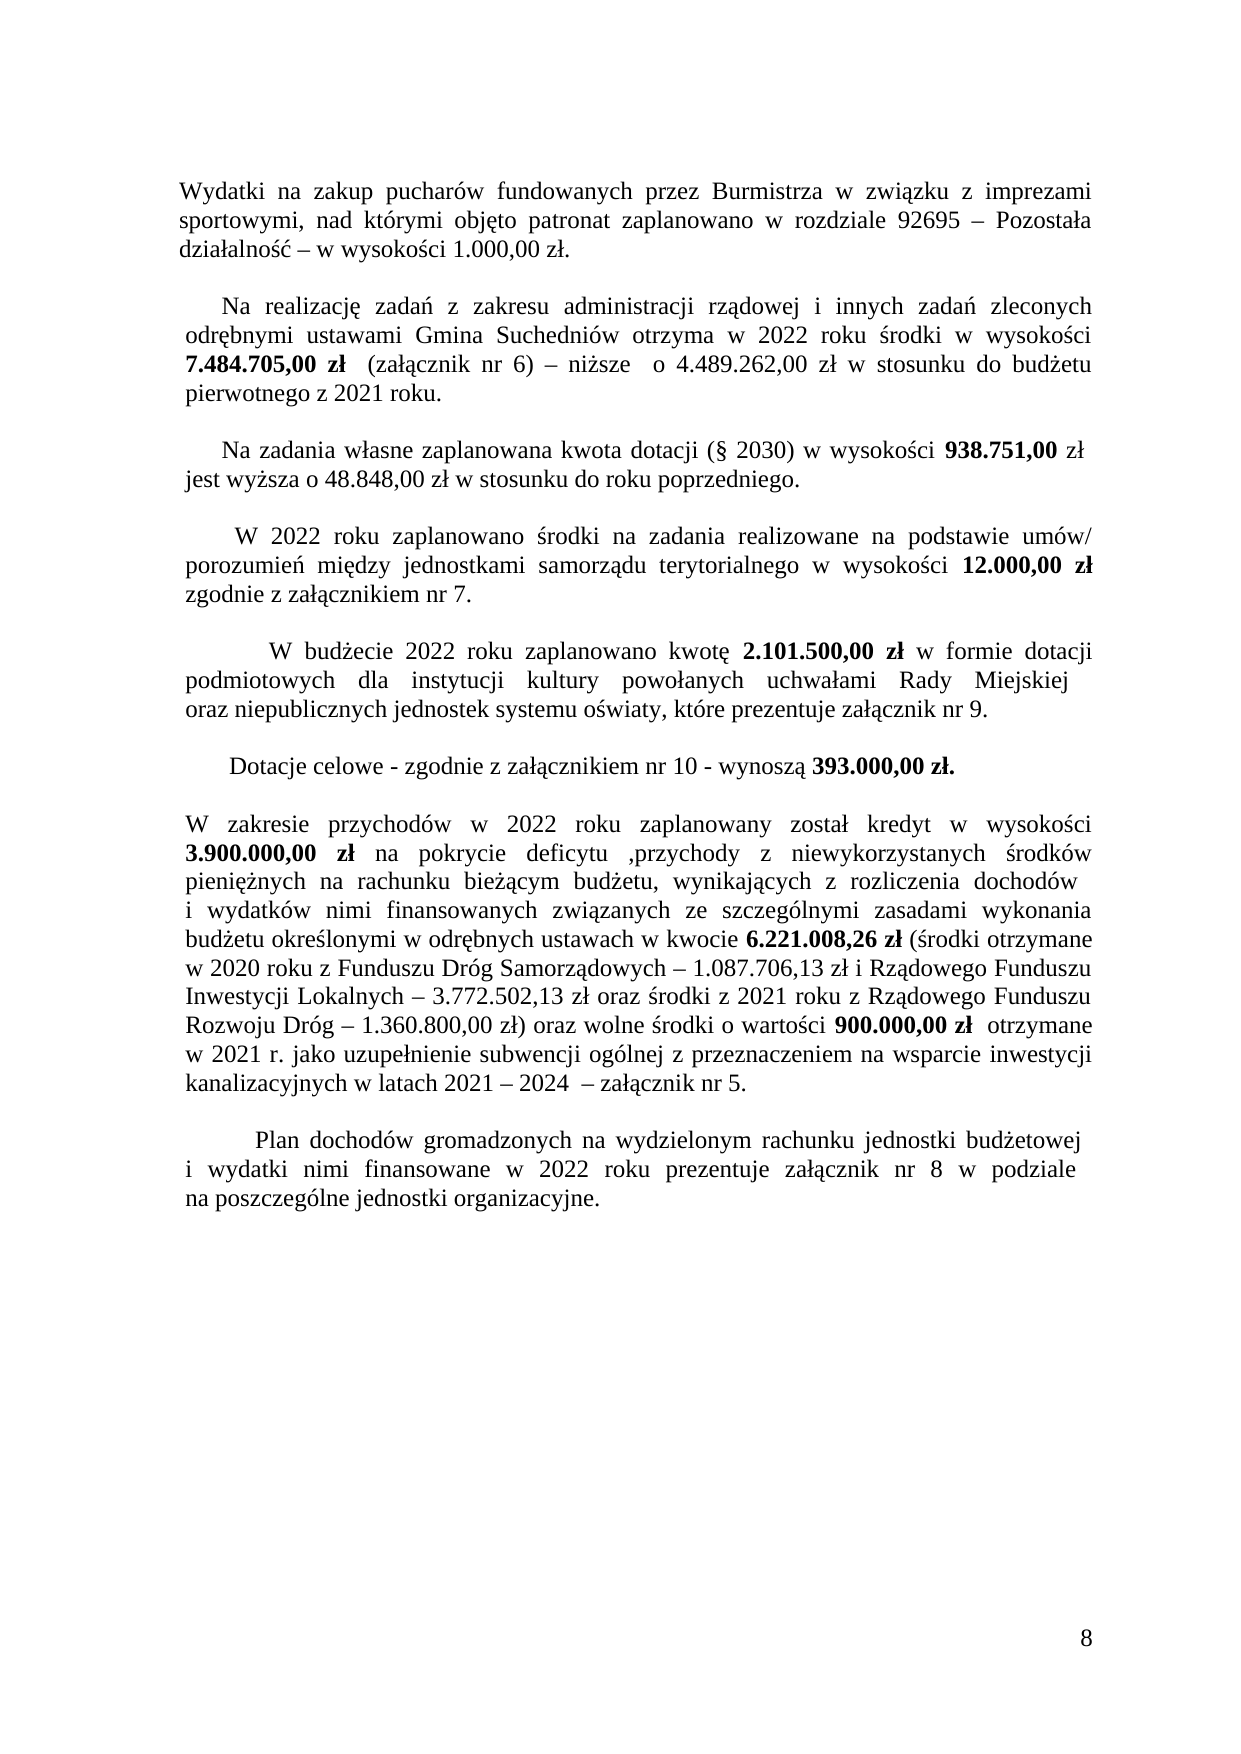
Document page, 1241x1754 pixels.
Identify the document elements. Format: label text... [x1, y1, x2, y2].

text W budżecie 2022 roku zaplanowano kwotę 2.101.500,00 zł w formie dotacji podmiotowych dla instytucji kultury powołanych uchwałami Rady Miejskiej oraz niepublicznych jednostek systemu oświaty, które prezentuje załącznik nr 9. [185, 636, 1093, 723]
text W zakresie przychodów w 2022 roku zaplanowany został kredyt w wysokości 3.900.000,00 zł na pokrycie deficytu ,przychody z niewykorzystanych środków pieniężnych na rachunku bieżącym budżetu, wynikających z rozliczenia dochodów i wydatków nimi finansowanych związanych ze szczególnymi zasadami wykonania budżetu określonymi w odrębnych ustawach w kwocie 6.221.008,26 zł (środki otrzymane w 2020 roku z Funduszu Dróg Samorządowych – 1.087.706,13 zł i Rządowego Funduszu Inwestycji Lokalnych – 3.772.502,13 zł oraz środki z 2021 roku z Rządowego Funduszu Rozwoju Dróg – 1.360.800,00 zł) oraz wolne środki o wartości 900.000,00 zł otrzymane w 2021 r. jako uzupełnienie subwencji ogólnej z przeznaczeniem na wsparcie inwestycji kanalizacyjnych w latach 2021 – 2024 – załącznik nr 5. [185, 809, 1093, 1096]
text Wydatki na zakup pucharów fundowanych przez Burmistrza w związku z imprezami sportowymi, nad którymi objęto patronat zaplanowano w rozdziale 92695 – Pozostała działalność – w wysokości 1.000,00 zł. [179, 176, 1093, 263]
text Na realizację zadań z zakresu administracji rządowej i innych zadań zleconych odrębnymi ustawami Gmina Suchedniów otrzyma w 2022 roku środki w wysokości 7.484.705,00 zł (załącznik nr 6) – niższe o 4.489.262,00 zł w stosunku do budżetu pierwotnego z 2021 roku. [185, 291, 1093, 406]
text W 2022 roku zaplanowano środki na zadania realizowane na podstawie umów/ porozumień między jednostkami samorządu terytorialnego w wysokości 12.000,00 zł zgodnie z załącznikiem nr 7. [185, 521, 1093, 608]
text Dotacje celowe - zgodnie z załącznikiem nr 10 - wynoszą 393.000,00 zł. [185, 751, 1093, 780]
text Plan dochodów gromadzonych na wydzielonym rachunku jednostki budżetowej i wydatki nimi finansowane w 2022 roku prezentuje załącznik nr 8 w podziale na poszczególne jednostki organizacyjne. [185, 1125, 1093, 1211]
text Na zadania własne zaplanowana kwota dotacji (§ 2030) w wysokości 938.751,00 zł jest wyższa o 48.848,00 zł w stosunku do roku poprzedniego. [185, 435, 1093, 493]
